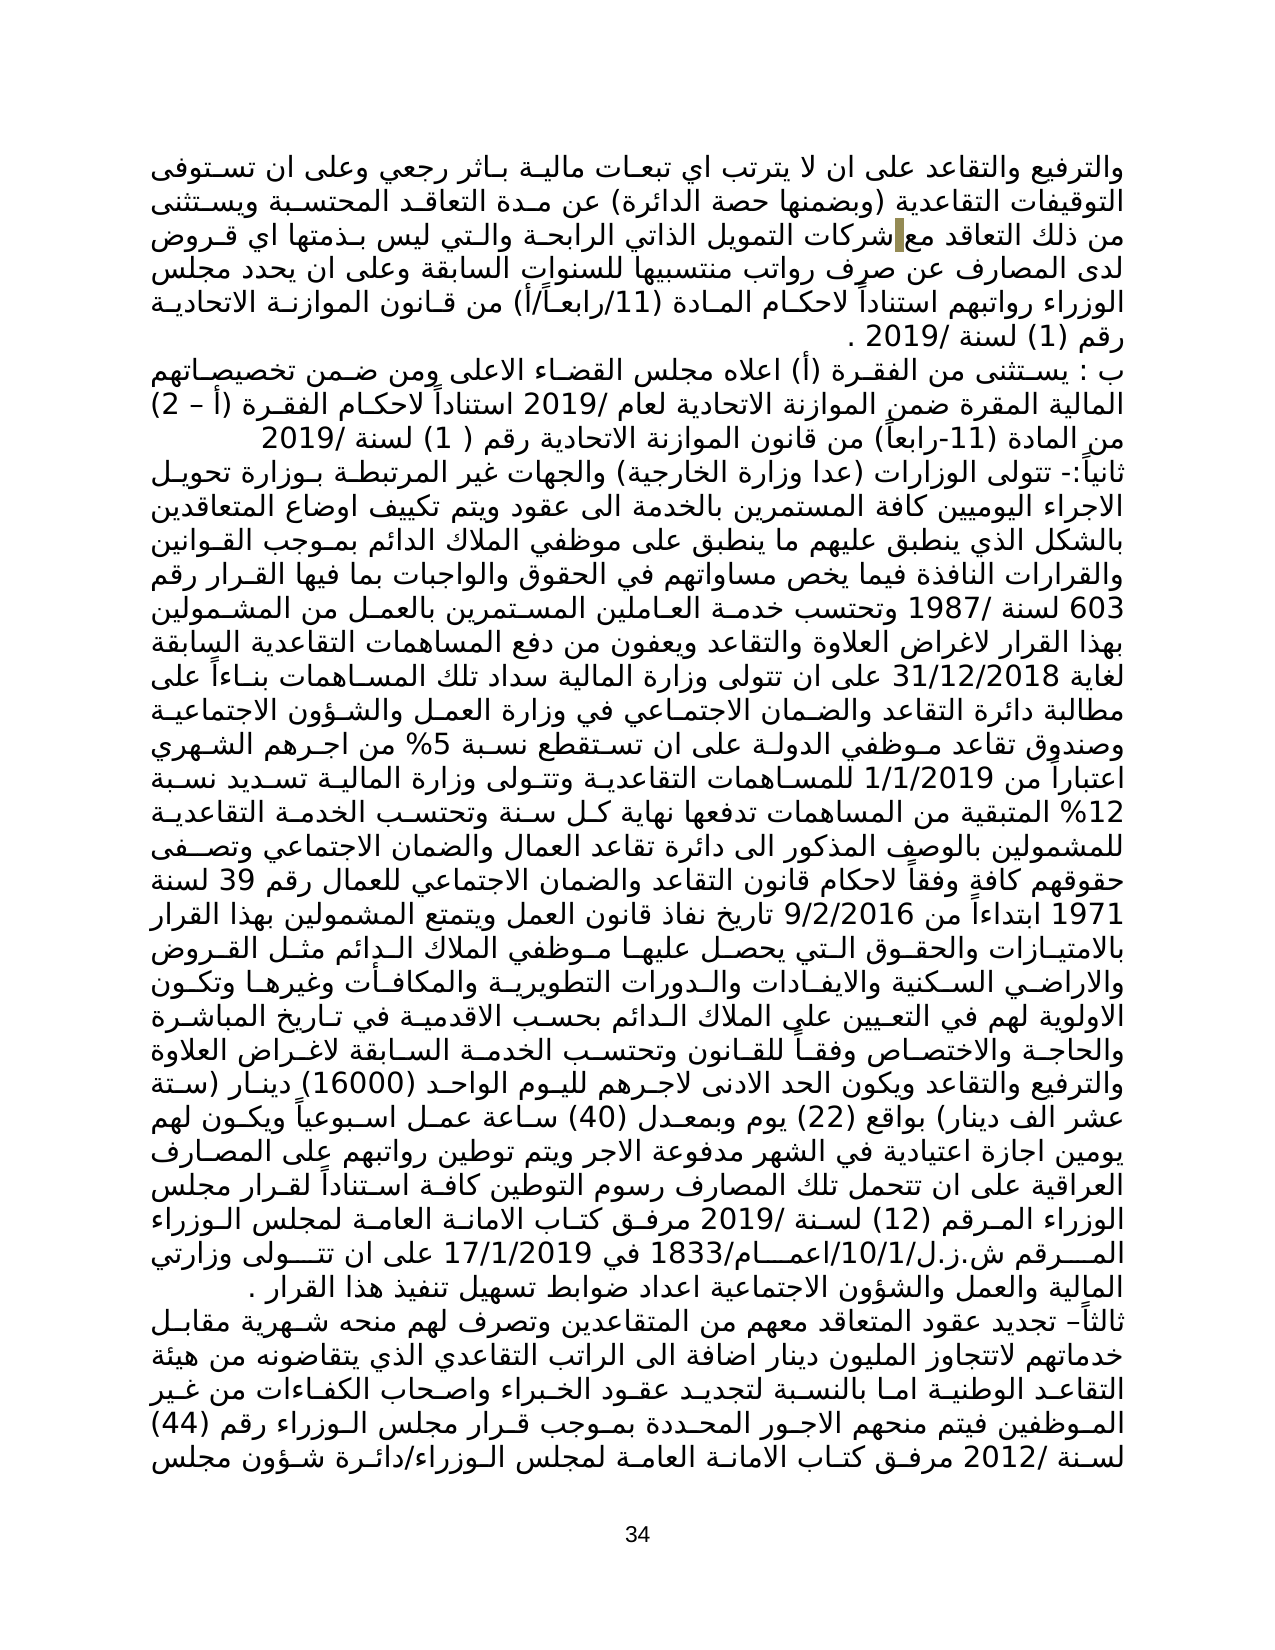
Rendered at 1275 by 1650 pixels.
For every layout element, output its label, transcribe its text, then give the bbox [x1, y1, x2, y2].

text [150, 150, 1125, 354]
text ثانياً:- تتولى الوزارات (عدا وزارة الخارجية) والجهات غير المرتبطة بوزارة تحويل الاجراء اليوميين كافة المستمرين بالخدمة الى عقود ويتم تكييف اوضاع المتعاقدين بالشكل الذي ينطبق عليهم ما ينطبق على موظفي الملاك الدائم بموجب القوانين والقرارات النافذة فيما يخص مساواتهم في الحقوق والواجبات بما فيها القرار رقم 603 لسنة /1987 وتحتسب خدمة العاملين المستمرين بالعمل من المشمولين بهذا القرار لاغراض العلاوة والتقاعد ويعفون من دفع المساهمات التقاعدية السابقة لغاية 31/12/2018 على ان تتولى وزارة المالية سداد تلك المساهمات بناءاً على مطالبة دائرة التقاعد والضمان الاجتماعي في وزارة العمل والشؤون الاجتماعية وصندوق تقاعد موظفي الدولة على ان تستقطع نسبة 5% من اجرهم الشهري اعتباراً من 1/1/2019 للمساهمات التقاعدية وتتولى وزارة المالية تسديد نسبة 12% المتبقية من المساهمات تدفعها نهاية كل سنة وتحتسب الخدمة التقاعدية للمشمولين بالوصف المذكور الى دائرة تقاعد العمال والضمان الاجتماعي وتصفى حقوقهم كافة وفقاً لاحكام قانون التقاعد والضمان الاجتماعي للعمال رقم 39 لسنة 1971 ابتداءاً من 9/2/2016 تاريخ نفاذ قانون العمل ويتمتع المشمولين بهذا القرار بالامتيازات والحقوق التي يحصل عليها موظفي الملاك الدائم مثل القروض والاراضي السكنية والايفادات والدورات التطويرية والمكافأت وغيرها وتكون الاولوية لهم في التعيين على الملاك الدائم بحسب الاقدمية في تاريخ المباشرة والحاجة والاختصاص وفقاً للقانون وتحتسب الخدمة السابقة لاغراض العلاوة والترفيع والتقاعد ويكون الحد الادنى لاجرهم لليوم الواحد (16000) دينار (ستة عشر الف دينار) بواقع (22) يوم وبمعدل (40) ساعة عمل اسبوعياً ويكون لهم يومين اجازة اعتيادية في الشهر مدفوعة الاجر ويتم توطين رواتبهم على المصارف العراقية على ان تتحمل تلك المصارف رسوم التوطين كافة استناداً لقرار مجلس الوزراء المرقم (12) لسنة /2019 مرفق كتاب الامانة العامة لمجلس الوزراء المرقم ش.ز.ل/10/1/اعمام/1833 في 17/1/2019 على ان تتولى وزارتي المالية والعمل والشؤون الاجتماعية اعداد ضوابط تسهيل تنفيذ هذا القرار . [150, 456, 1125, 1304]
text ب : يستثنى من الفقرة (أ) اعلاه مجلس القضاء الاعلى ومن ضمن تخصيصاتهم المالية المقرة ضمن الموازنة الاتحادية لعام /2019 استناداً لاحكام الفقرة (أ – 2) من المادة (11-رابعاً) من قانون الموازنة الاتحادية رقم ( 1) لسنة /2019 [150, 354, 1125, 456]
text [150, 1304, 1125, 1474]
